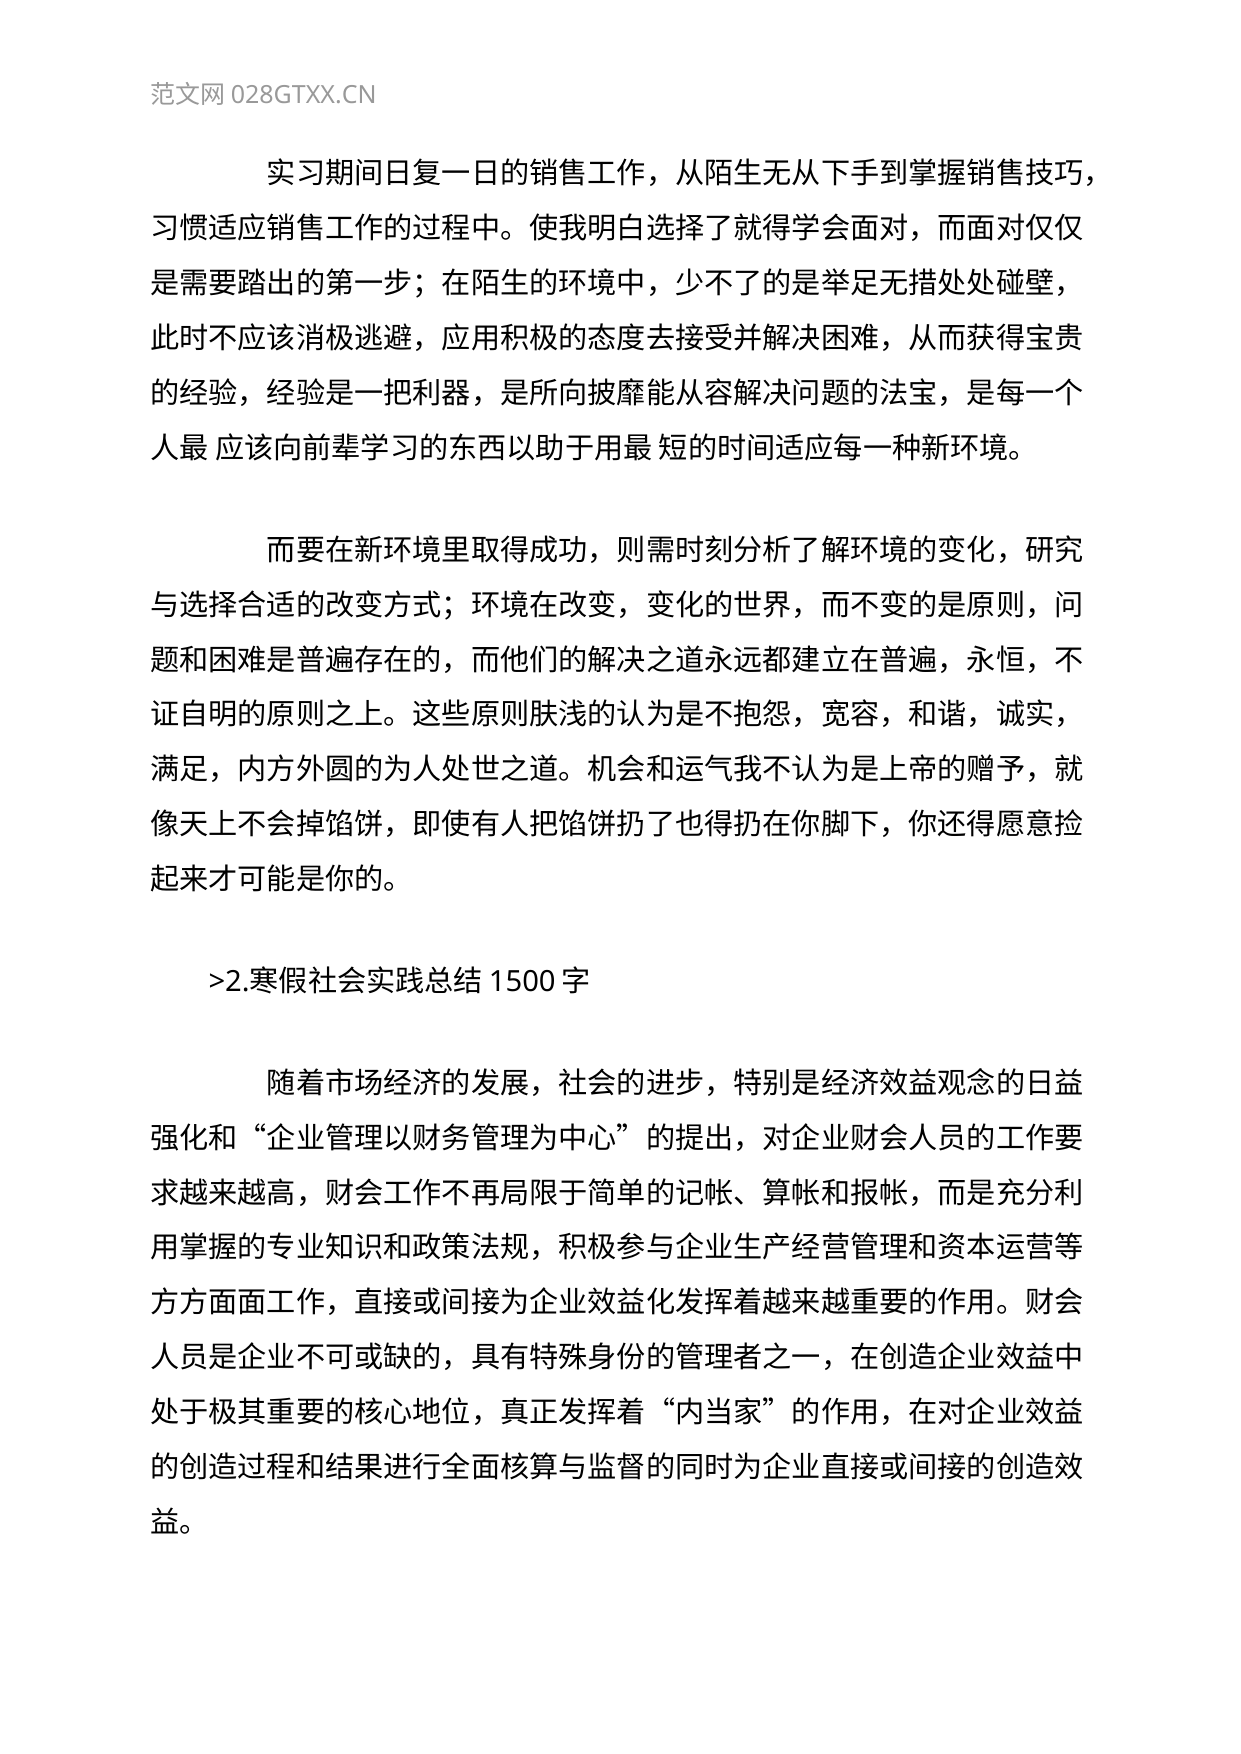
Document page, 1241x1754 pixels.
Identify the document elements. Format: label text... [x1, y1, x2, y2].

text 而要在新环境里取得成功，则需时刻分析了解环境的变化，研究与选择合适的改变方式；环境在改变，变化的世界，而不变的是原则，问题和困难是普遍存在的，而他们的解决之道永远都建立在普遍，永恒，不证自明的原则之上。这些原则肤浅的认为是不抱怨，宽容，和谐，诚实，满足，内方外圆的为人处世之道。机会和运气我不认为是上帝的赠予，就像天上不会掉馅饼，即使有人把馅饼扔了也得扔在你脚下，你还得愿意捡起来才可能是你的。 [150, 526, 1090, 898]
text >2.寒假社会实践总结1500字 [150, 957, 1090, 1000]
text 随着市场经济的发展，社会的进步，特别是经济效益观念的日益强化和“企业管理以财务管理为中心”的提出，对企业财会人员的工作要求越来越高，财会工作不再局限于简单的记帐、算帐和报帐，而是充分利用掌握的专业知识和政策法规，积极参与企业生产经营管理和资本运营等方方面面工作，直接或间接为企业效益化发挥着越来越重要的作用。财会人员是企业不可或缺的，具有特殊身份的管理者之一，在创造企业效益中处于极其重要的核心地位，真正发挥着“内当家”的作用，在对企业效益的创造过程和结果进行全面核算与监督的同时为企业直接或间接的创造效益。 [150, 1059, 1090, 1541]
text 实习期间日复一日的销售工作，从陌生无从下手到掌握销售技巧，习惯适应销售工作的过程中。使我明白选择了就得学会面对，而面对仅仅是需要踏出的第一步；在陌生的环境中，少不了的是举足无措处处碰壁，此时不应该消极逃避，应用积极的态度去接受并解决困难，从而获得宝贵的经验，经验是一把利器，是所向披靡能从容解决问题的法宝，是每一个人最 应该向前辈学习的东西以助于用最 短的时间适应每一种新环境。 [150, 150, 1090, 467]
